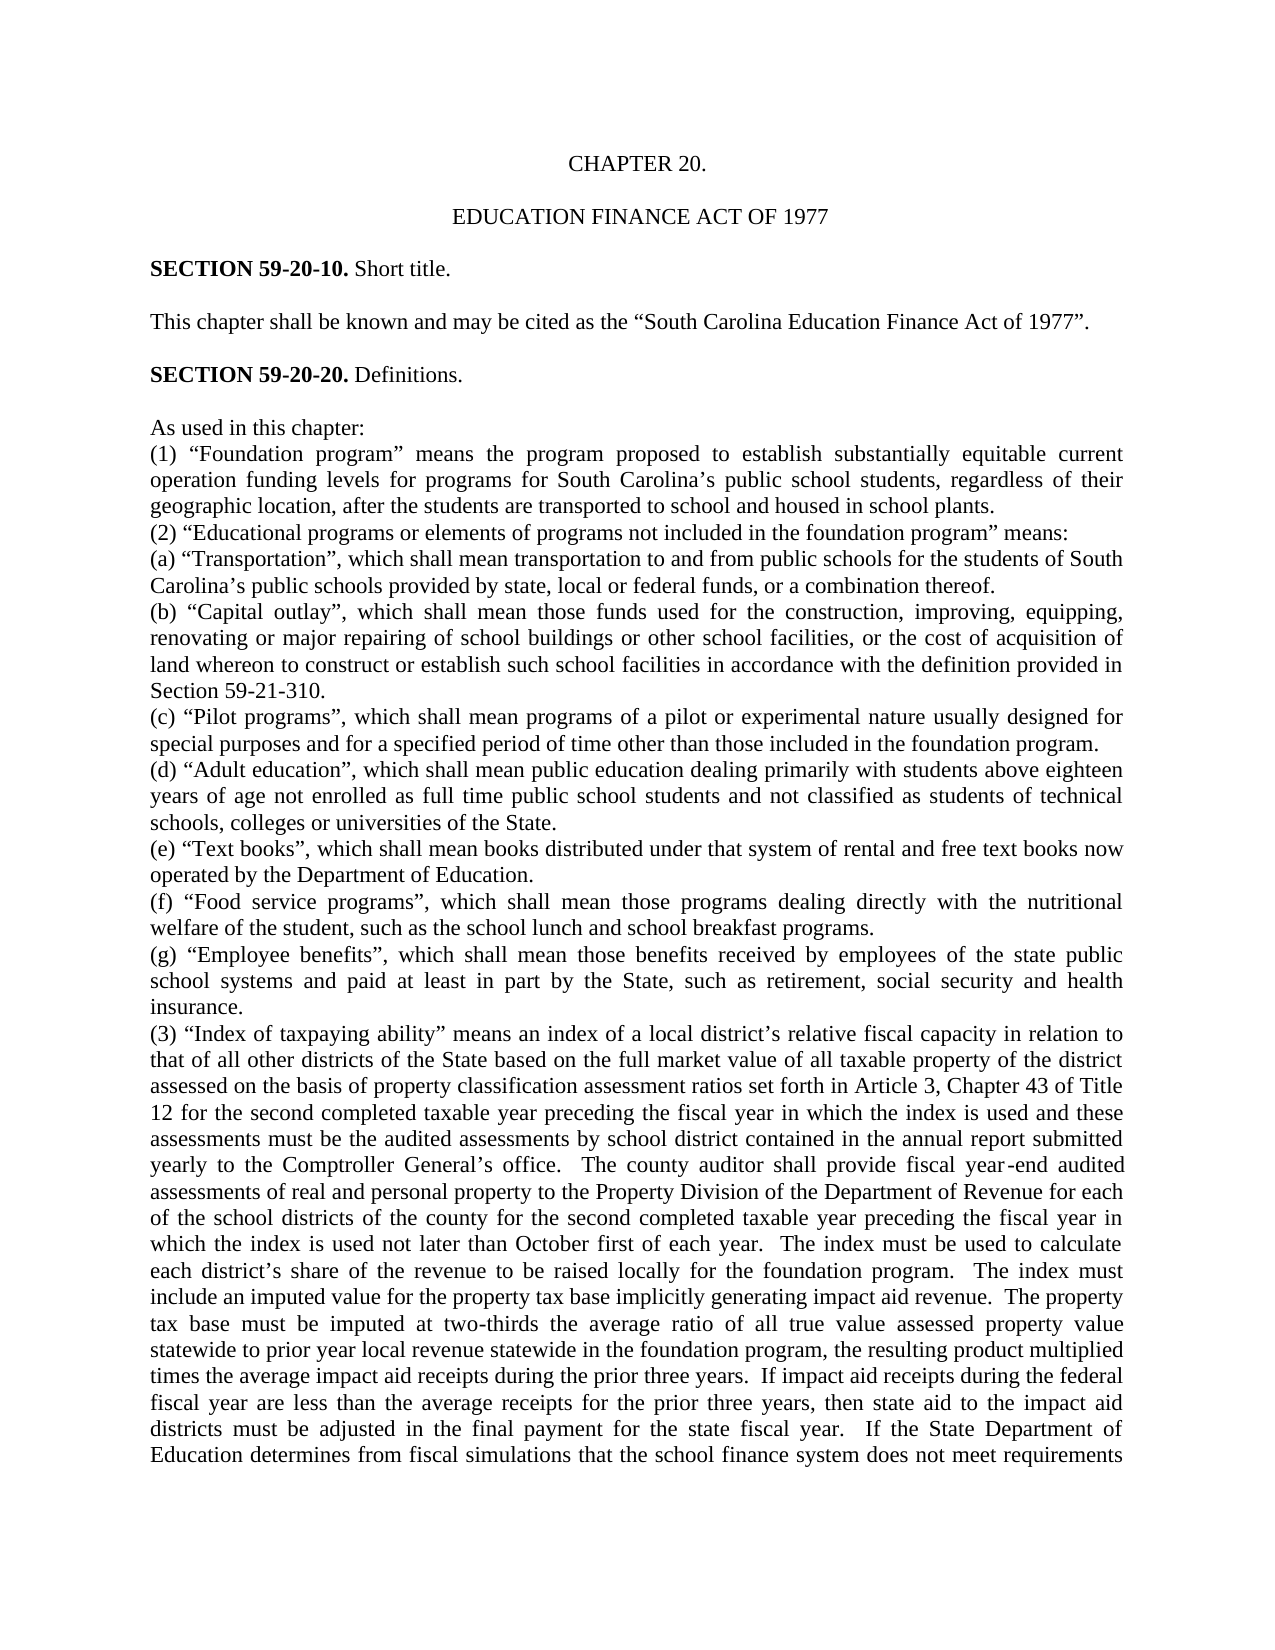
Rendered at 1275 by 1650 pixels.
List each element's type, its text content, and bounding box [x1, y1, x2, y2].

text (d) “Adult education”, which shall mean public education dealing primarily with students above eighteen years of age not enrolled as full time public school students and not classified as students of technical schools, colleges or universities of the State. [150, 756, 1125, 835]
text SECTION 59-20-10. Short title. [150, 255, 1125, 282]
text (c) “Pilot programs”, which shall mean programs of a pilot or experimental nature usually designed for special purposes and for a specified period of time other than those included in the foundation program. [150, 703, 1125, 756]
text (b) “Capital outlay”, which shall mean those funds used for the construction, improving, equipping, renovating or major repairing of school buildings or other school facilities, or the cost of acquisition of land whereon to construct or establish such school facilities in accordance with the definition provided in Section 59-21-310. [150, 598, 1125, 703]
text EDUCATION FINANCE ACT OF 1977 [150, 203, 1125, 229]
text This chapter shall be known and may be cited as the “South Carolina Education Finance Act of 1977”. [150, 308, 1125, 334]
text (2) “Educational programs or elements of programs not included in the foundation program” means: [150, 519, 1125, 545]
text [150, 1020, 1125, 1468]
text (f) “Food service programs”, which shall mean those programs dealing directly with the nutritional welfare of the student, such as the school lunch and school breakfast programs. [150, 888, 1125, 941]
text CHAPTER 20. [150, 150, 1125, 176]
text (a) “Transportation”, which shall mean transportation to and from public schools for the students of South Carolina’s public schools provided by state, local or federal funds, or a combination thereof. [150, 545, 1125, 598]
text (g) “Employee benefits”, which shall mean those benefits received by employees of the state public school systems and paid at least in part by the State, such as retirement, social security and health insurance. [150, 941, 1125, 1020]
text (1) “Foundation program” means the program proposed to establish substantially equitable current operation funding levels for programs for South Carolina’s public school students, regardless of their geographic location, after the students are transported to school and housed in school plants. [150, 440, 1125, 519]
text SECTION 59-20-20. Definitions. [150, 361, 1125, 387]
text (e) “Text books”, which shall mean books distributed under that system of rental and free text books now operated by the Department of Education. [150, 835, 1125, 888]
text As used in this chapter: [150, 413, 1125, 440]
